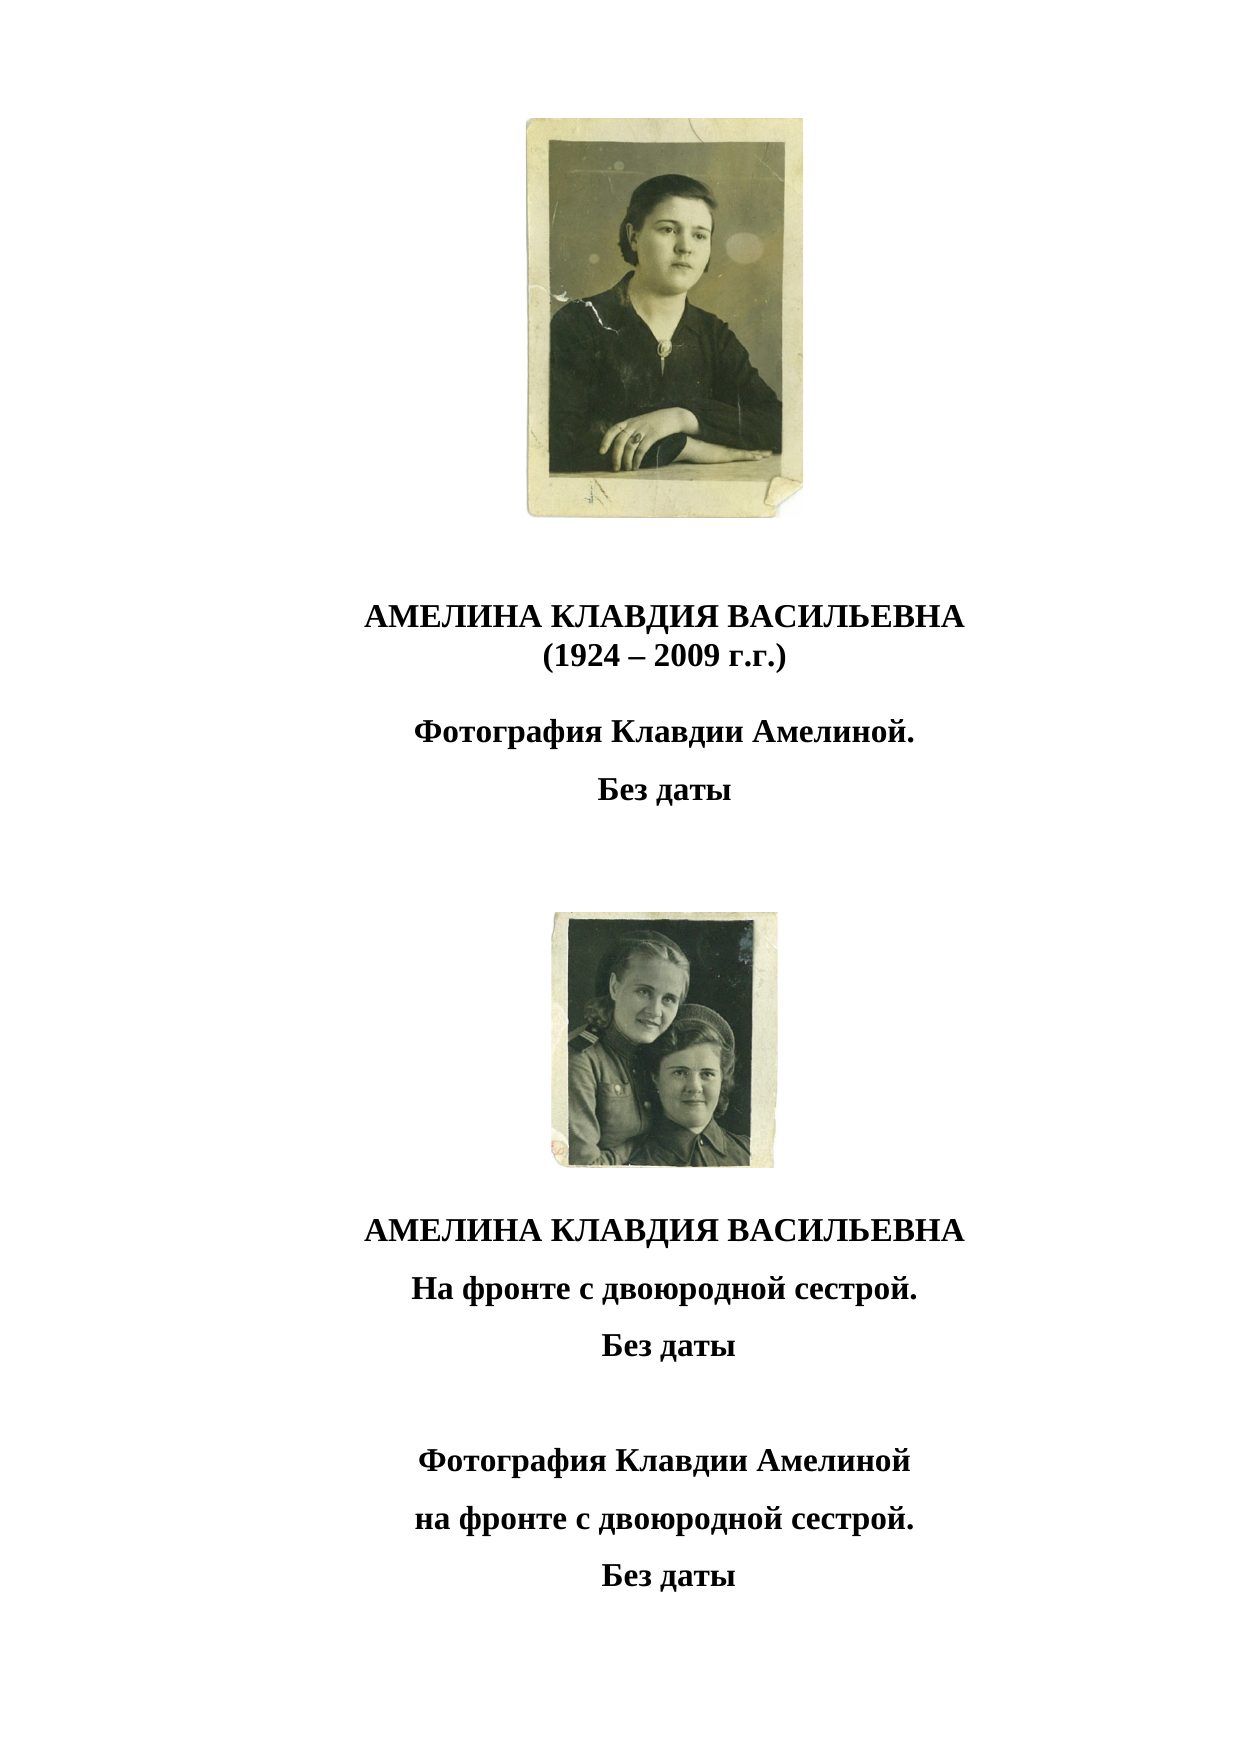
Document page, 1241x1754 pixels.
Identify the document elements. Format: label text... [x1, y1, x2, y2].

text Фотография Клавдии Амелиной [177, 1441, 1152, 1479]
text На фронте с двоюродной сестрой. [177, 1268, 1152, 1307]
text Без даты [177, 769, 1152, 807]
text Без даты [177, 1556, 1152, 1594]
picture [525, 118, 804, 518]
text АМЕЛИНА КЛАВДИЯ ВАСИЛЬЕВНА [177, 1211, 1152, 1249]
text (1924 – 2009 г.г.) [177, 635, 1152, 673]
text на фронте с двоюродной сестрой. [177, 1498, 1152, 1537]
text Без даты [177, 1326, 1152, 1364]
picture [551, 912, 778, 1168]
text АМЕЛИНА КЛАВДИЯ ВАСИЛЬЕВНА [177, 597, 1152, 635]
text Фотография Клавдии Амелиной. [177, 712, 1152, 750]
